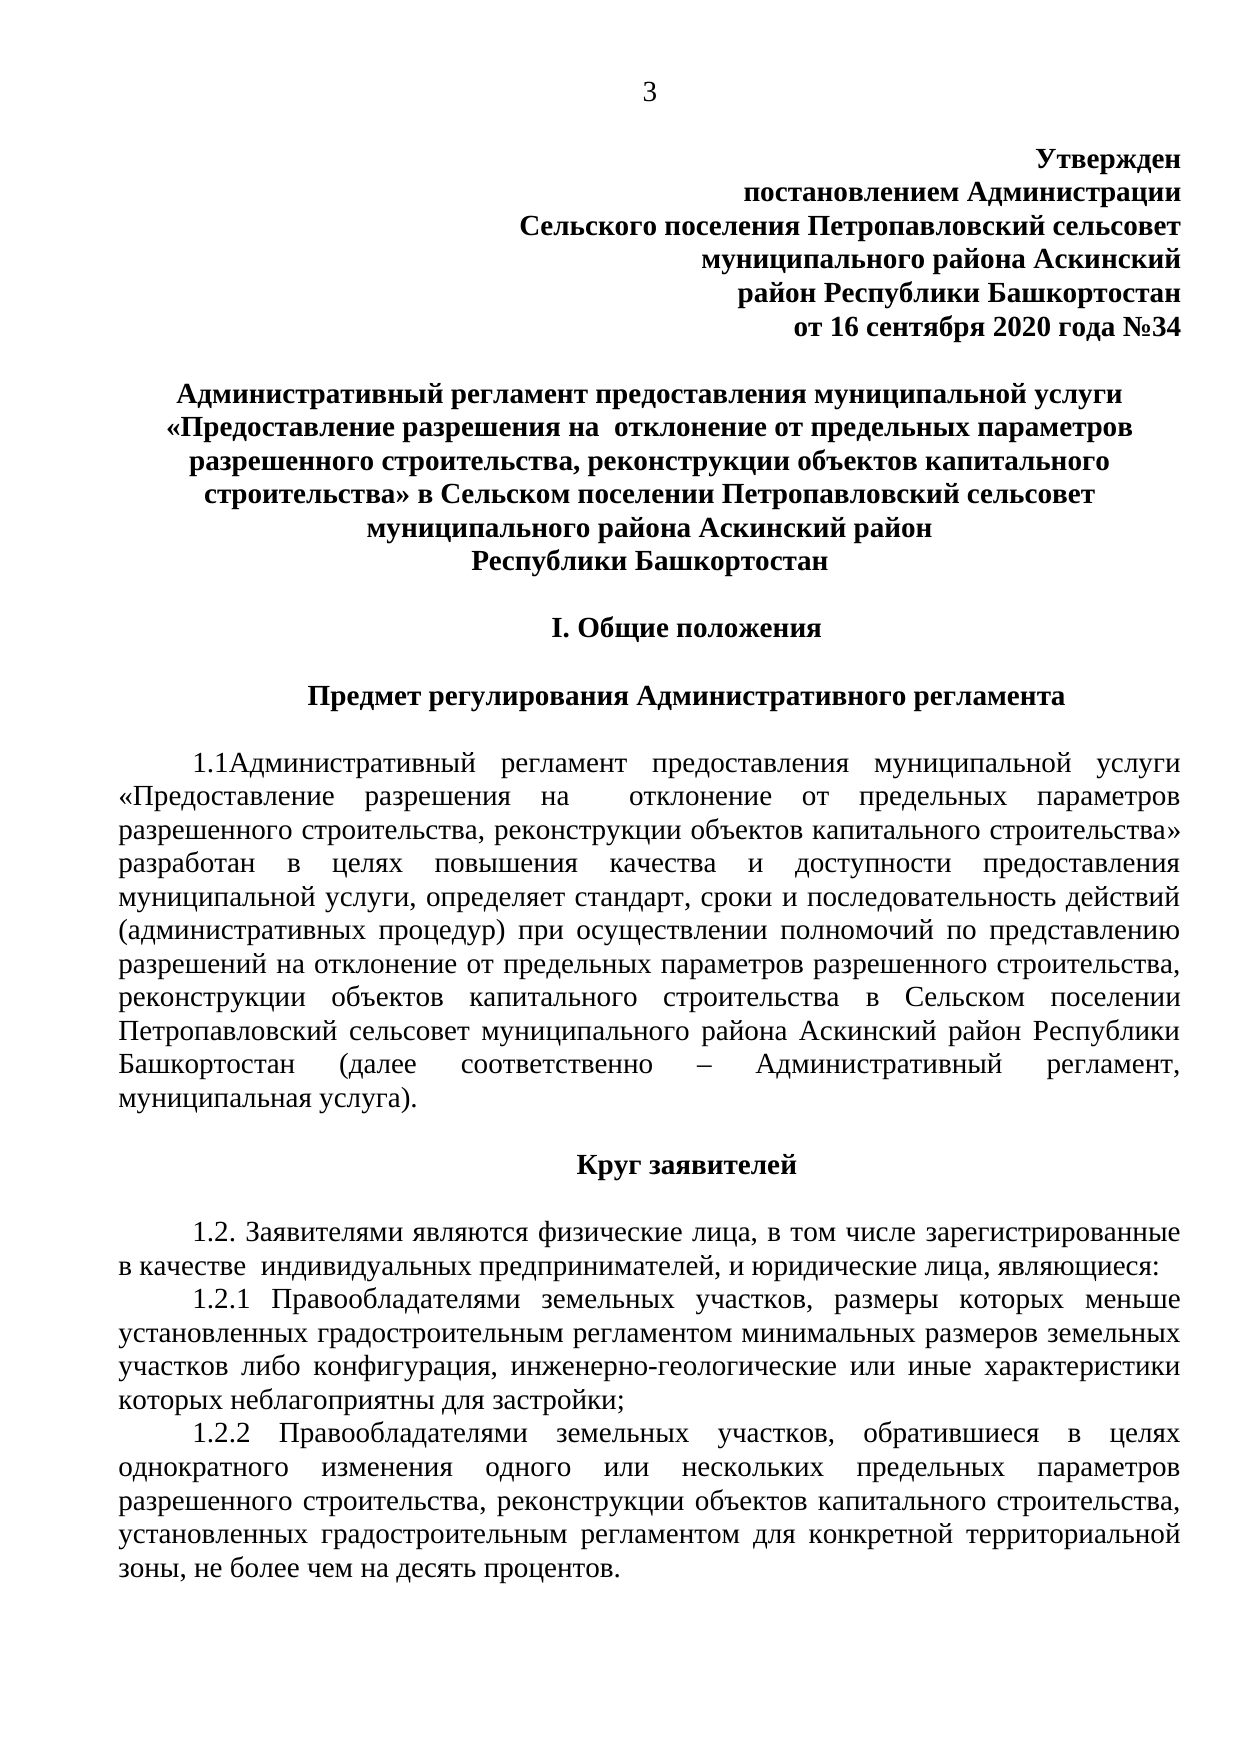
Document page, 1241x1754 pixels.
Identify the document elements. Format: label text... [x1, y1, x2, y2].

text Утвержден [118, 141, 1181, 174]
list Круг заявителей [118, 1147, 1181, 1181]
text I. Общие положения [118, 611, 1181, 644]
text 1.1Административный регламент предоставления муниципальной услуги «Предоставление разрешения на отклонение от предельных параметров разрешенного строительства, реконструкции объектов капитального строительства» разработан в целях повышения качества и доступности предоставления муниципальной услуги, определяет стандарт, сроки и последовательность действий (административных процедур) при осуществлении полномочий по представлению разрешений на отклонение от предельных параметров разрешенного строительства, реконструкции объектов капитального строительства в Сельском поселении Петропавловский сельсовет муниципального района Аскинский район Республики Башкортостан (далее соответственно – Административный регламент, муниципальная услуга). [118, 745, 1181, 1114]
list 1.2.2 Правообладателями земельных участков, обратившиеся в целях однократного изменения одного или нескольких предельных параметров разрешенного строительства, реконструкции объектов капитального строительства, установленных градостроительным регламентом для конкретной территориальной зоны, не более чем на десять процентов. [118, 1416, 1181, 1583]
list 1.2. Заявителями являются физические лица, в том числе зарегистрированные в качестве индивидуальных предпринимателей, и юридические лица, являющиеся: [118, 1214, 1181, 1281]
text от 16 сентября 2020 года №34 [118, 309, 1181, 342]
text Республики Башкортостан [118, 543, 1181, 577]
text район Республики Башкортостан [118, 275, 1181, 309]
text Сельского поселения Петропавловский сельсовет [118, 208, 1181, 242]
list 1.2.1 Правообладателями земельных участков, размеры которых меньше установленных градостроительным регламентом минимальных размеров земельных участков либо конфигурация, инженерно-геологические или иные характеристики которых неблагоприятны для застройки; [118, 1281, 1181, 1416]
text Предмет регулирования Административного регламента [118, 678, 1181, 711]
text Административный регламент предоставления муниципальной услуги «Предоставление разрешения на отклонение от предельных параметров разрешенного строительства, реконструкции объектов капитального строительства» в Сельском поселении Петропавловский сельсовет муниципального района Аскинский район [118, 376, 1181, 543]
text постановлением Администрации [118, 174, 1181, 208]
text муниципального района Аскинский [118, 242, 1181, 275]
